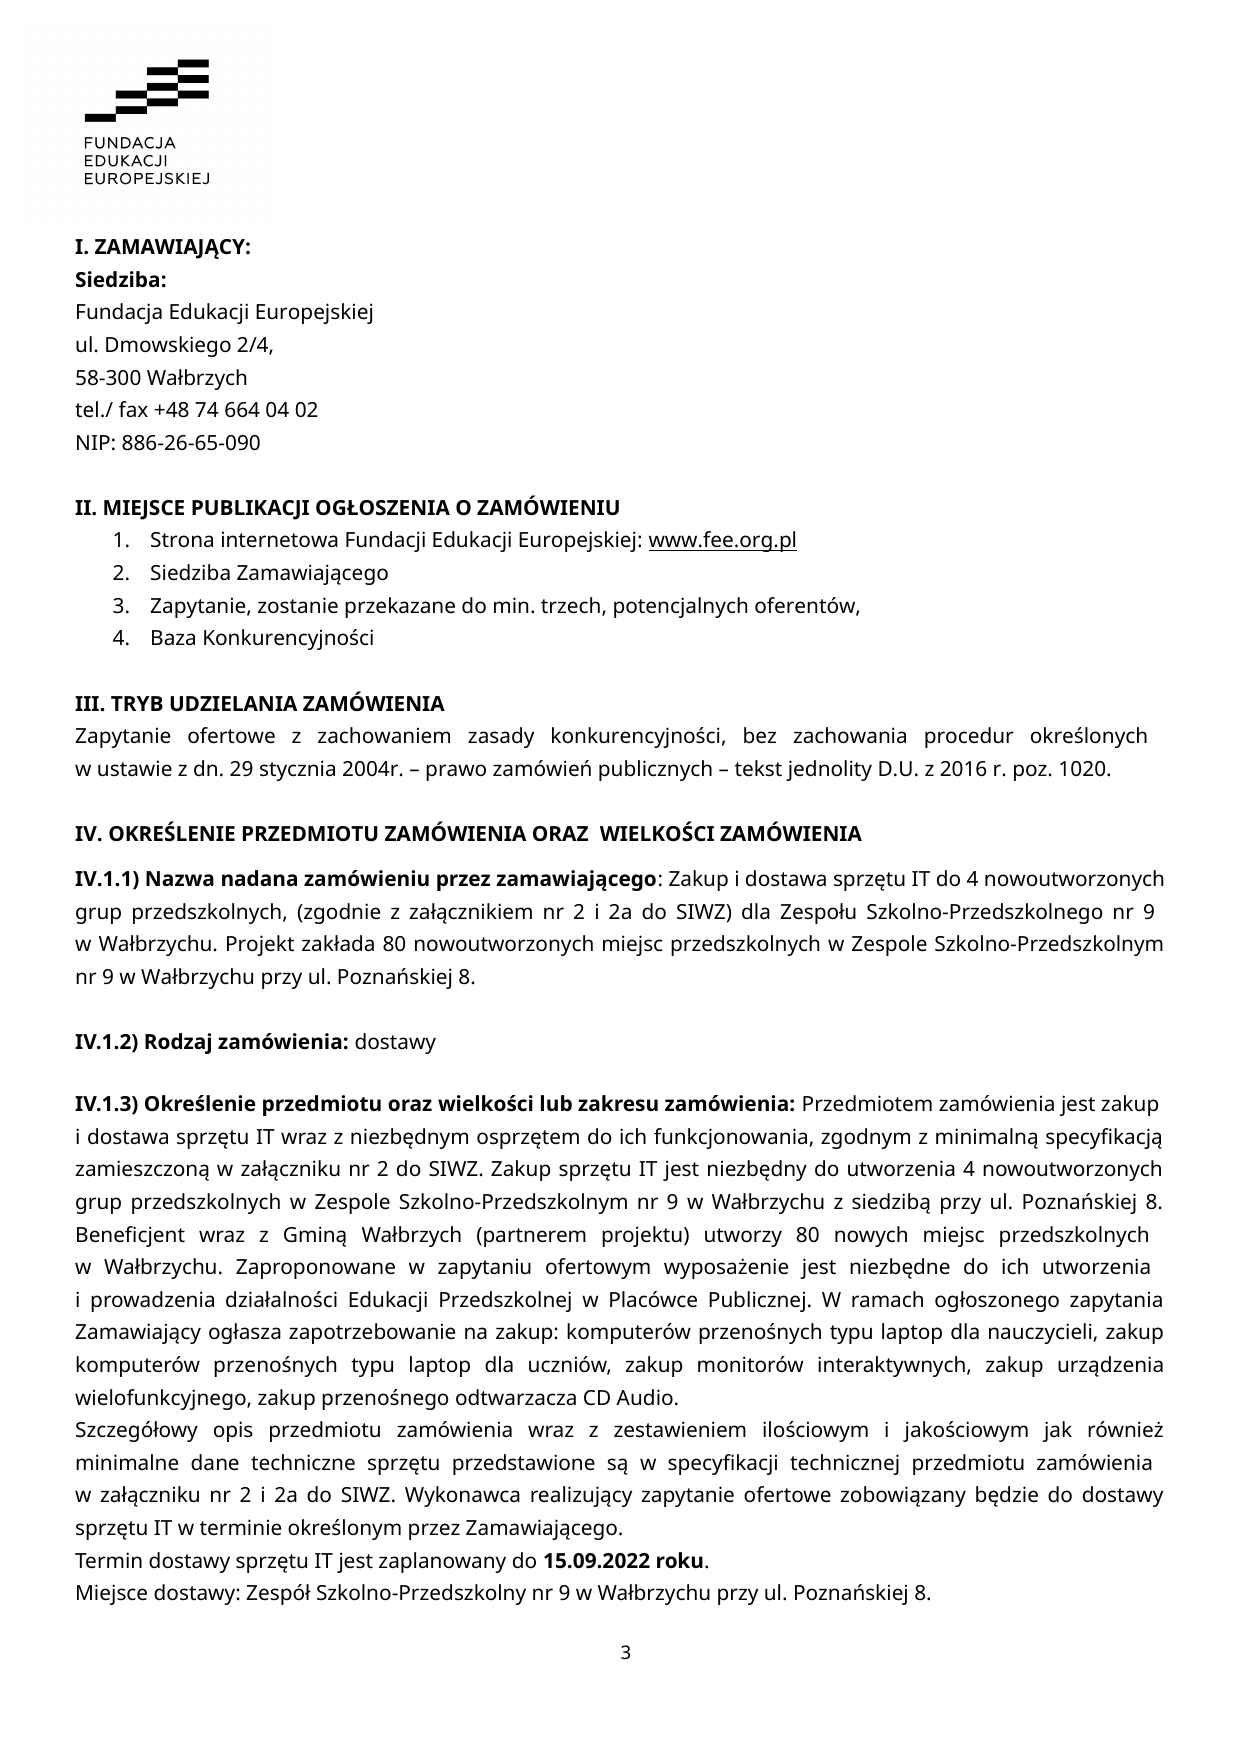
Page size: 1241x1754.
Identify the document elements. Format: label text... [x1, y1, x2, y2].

text Miejsce dostawy: Zespół Szkolno-Przedszkolny nr 9 w Wałbrzychu przy ul. Poznańskiej 8. [75, 1578, 1165, 1607]
picture [20, 20, 273, 230]
text Zapytanie ofertowe z zachowaniem zasady konkurencyjności, bez zachowania procedur określonych w ustawie z dn. 29 stycznia 2004r. – prawo zamówień publicznych – tekst jednolity D.U. z 2016 r. poz. 1020. [75, 721, 1165, 782]
text III. TRYB UDZIELANIA ZAMÓWIENIA [75, 689, 1165, 717]
text Szczegółowy opis przedmiotu zamówienia wraz z zestawieniem ilościowym i jakościowym jak również minimalne dane techniczne sprzętu przedstawione są w specyfikacji technicznej przedmiotu zamówienia w załączniku nr 2 i 2a do SIWZ. Wykonawca realizujący zapytanie ofertowe zobowiązany będzie do dostawy sprzętu IT w terminie określonym przez Zamawiającego. [75, 1415, 1165, 1542]
text IV.1.1) Nazwa nadana zamówieniu przez zamawiającego: Zakup i dostawa sprzętu IT do 4 nowoutworzonych grup przedszkolnych, (zgodnie z załącznikiem nr 2 i 2a do SIWZ) dla Zespołu Szkolno-Przedszkolnego nr 9 w Wałbrzychu. Projekt zakłada 80 nowoutworzonych miejsc przedszkolnych w Zespole Szkolno-Przedszkolnym nr 9 w Wałbrzychu przy ul. Poznańskiej 8. [75, 864, 1165, 990]
text NIP: 886-26-65-090 [75, 428, 1165, 456]
text II. MIEJSCE PUBLIKACJI OGŁOSZENIA O ZAMÓWIENIU [75, 493, 1165, 521]
list Zapytanie, zostanie przekazane do min. trzech, potencjalnych oferentów, [112, 591, 1165, 619]
text IV. OKREŚLENIE PRZEDMIOTU ZAMÓWIENIA ORAZ WIELKOŚCI ZAMÓWIENIA [75, 819, 1165, 847]
text I. ZAMAWIAJĄCY: [75, 232, 1165, 261]
text IV.1.3) Określenie przedmiotu oraz wielkości lub zakresu zamówienia: Przedmiotem zamówienia jest zakup i dostawa sprzętu IT wraz z niezbędnym osprzętem do ich funkcjonowania, zgodnym z minimalną specyfikacją zamieszczoną w załączniku nr 2 do SIWZ. Zakup sprzętu IT jest niezbędny do utworzenia 4 nowoutworzonych grup przedszkolnych w Zespole Szkolno-Przedszkolnym nr 9 w Wałbrzychu z siedzibą przy ul. Poznańskiej 8. Beneficjent wraz z Gminą Wałbrzych (partnerem projektu) utworzy 80 nowych miejsc przedszkolnych w Wałbrzychu. Zaproponowane w zapytaniu ofertowym wyposażenie jest niezbędne do ich utworzenia i prowadzenia działalności Edukacji Przedszkolnej w Placówce Publicznej. W ramach ogłoszonego zapytania Zamawiający ogłasza zapotrzebowanie na zakup: komputerów przenośnych typu laptop dla nauczycieli, zakup komputerów przenośnych typu laptop dla uczniów, zakup monitorów interaktywnych, zakup urządzenia wielofunkcyjnego, zakup przenośnego odtwarzacza CD Audio. [75, 1089, 1165, 1411]
list Strona internetowa Fundacji Edukacji Europejskiej: www.fee.org.pl [112, 526, 1165, 554]
text Fundacja Edukacji Europejskiej [75, 297, 1165, 326]
text ul. Dmowskiego 2/4, [75, 330, 1165, 358]
text Termin dostawy sprzętu IT jest zaplanowany do 15.09.2022 roku. [75, 1546, 1165, 1574]
text IV.1.2) Rodzaj zamówienia: dostawy [75, 1027, 1165, 1056]
text 58-300 Wałbrzych [75, 363, 1165, 391]
list Siedziba Zamawiającego [112, 558, 1165, 587]
text tel./ fax +48 74 664 04 02 [75, 395, 1165, 424]
text Siedziba: [75, 265, 1165, 293]
list Baza Konkurencyjności [112, 623, 1165, 652]
